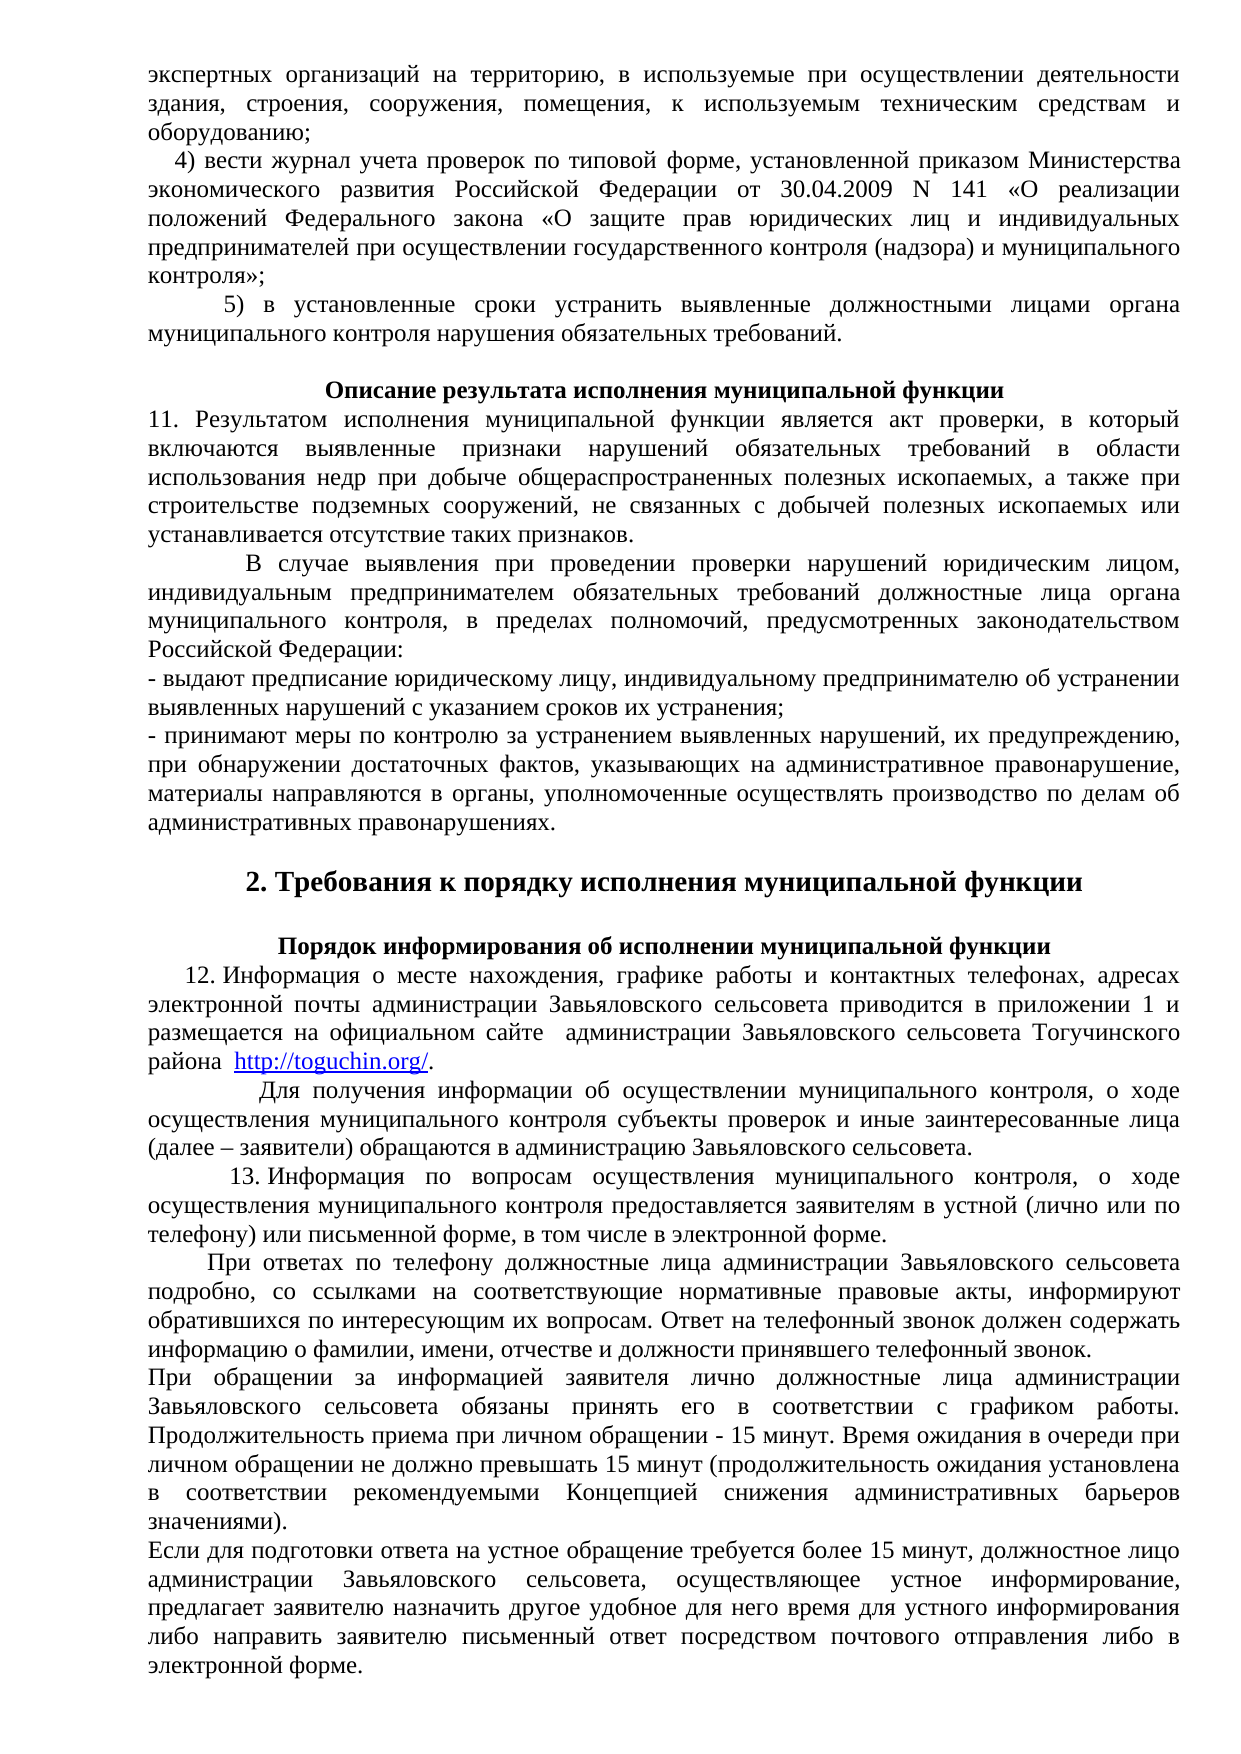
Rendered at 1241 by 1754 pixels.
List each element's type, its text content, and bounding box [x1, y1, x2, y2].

text - выдают предписание юридическому лицу, индивидуальному предпринимателю об устранении выявленных нарушений с указанием сроков их устранения; [148, 663, 1181, 720]
text При обращении за информацией заявителя лично должностные лица администрации Завьяловского сельсовета обязаны принять его в соответствии с графиком работы. Продолжительность приема при личном обращении - 15 минут. Время ожидания в очереди при личном обращении не должно превышать 15 минут (продолжительность ожидания установлена в соответствии рекомендуемыми Концепцией снижения административных барьеров значениями). [148, 1362, 1181, 1535]
text 13. Информация по вопросам осуществления муниципального контроля, о ходе осуществления муниципального контроля предоставляется заявителям в устной (лично или по телефону) или письменной форме, в том числе в электронной форме. [148, 1161, 1181, 1247]
text Для получения информации об осуществлении муниципального контроля, о ходе осуществления муниципального контроля субъекты проверок и иные заинтересованные лица (далее – заявители) обращаются в администрацию Завьяловского сельсовета. [148, 1075, 1181, 1161]
text 5) в установленные сроки устранить выявленные должностными лицами органа муниципального контроля нарушения обязательных требований. [148, 289, 1181, 347]
text При ответах по телефону должностные лица администрации Завьяловского сельсовета подробно, со ссылками на соответствующие нормативные правовые акты, информируют обратившихся по интересующим их вопросам. Ответ на телефонный звонок должен содержать информацию о фамилии, имени, отчестве и должности принявшего телефонный звонок. [148, 1247, 1181, 1362]
text Описание результата исполнения муниципальной функции [148, 375, 1181, 404]
text 2. Требования к порядку исполнения муниципальной функции [148, 864, 1181, 898]
text 4) вести журнал учета проверок по типовой форме, установленной приказом Министерства экономического развития Российской Федерации от 30.04.2009 N 141 «О реализации положений Федерального закона «О защите прав юридических лиц и индивидуальных предпринимателей при осуществлении государственного контроля (надзора) и муниципального контроля»; [148, 145, 1181, 289]
text - принимают меры по контролю за устранением выявленных нарушений, их предупреждению, при обнаружении достаточных фактов, указывающих на административное правонарушение, материалы направляются в органы, уполномоченные осуществлять производство по делам об административных правонарушениях. [148, 720, 1181, 835]
text 12. Информация о месте нахождения, графике работы и контактных телефонах, адресах электронной почты администрации Завьяловского сельсовета приводится в приложении 1 и размещается на официальном сайте администрации Завьяловского сельсовета Тогучинского района http://toguchin.org/. [148, 960, 1181, 1075]
text В случае выявления при проведении проверки нарушений юридическим лицом, индивидуальным предпринимателем обязательных требований должностные лица органа муниципального контроля, в пределах полномочий, предусмотренных законодательством Российской Федерации: [148, 548, 1181, 663]
text Порядок информирования об исполнении муниципальной функции [148, 931, 1181, 960]
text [148, 59, 1181, 145]
text 11. Результатом исполнения муниципальной функции является акт проверки, в который включаются выявленные признаки нарушений обязательных требований в области использования недр при добыче общераспространенных полезных ископаемых, а также при строительстве подземных сооружений, не связанных с добычей полезных ископаемых или устанавливается отсутствие таких признаков. [148, 404, 1181, 548]
text Если для подготовки ответа на устное обращение требуется более 15 минут, должностное лицо администрации Завьяловского сельсовета, осуществляющее устное информирование, предлагает заявителю назначить другое удобное для него время для устного информирования либо направить заявителю письменный ответ посредством почтового отправления либо в электронной форме. [148, 1535, 1181, 1679]
